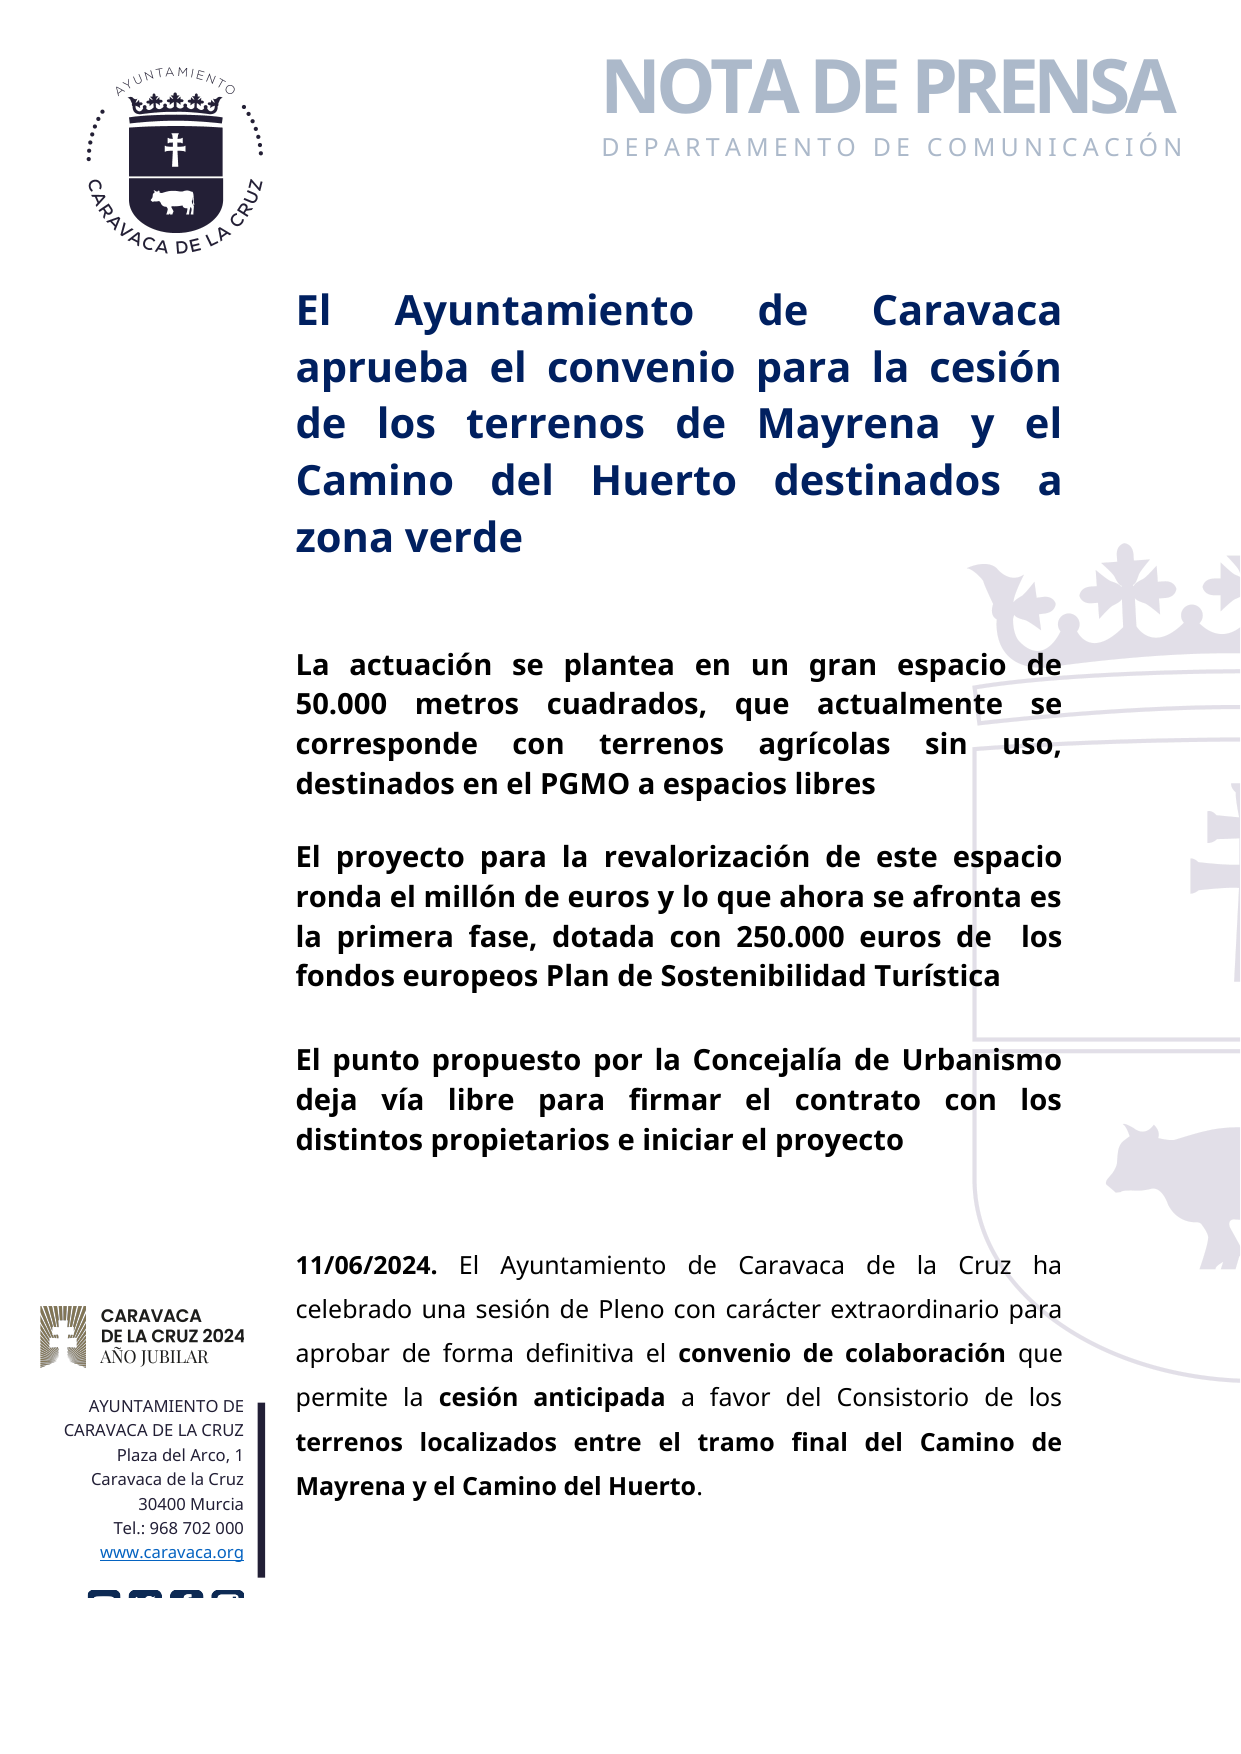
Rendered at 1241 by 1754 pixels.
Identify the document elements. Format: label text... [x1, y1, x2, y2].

text El punto propuesto por la Concejalía de Urbanismo deja vía libre para firmar el contrato con los distintos propietarios e iniciar el proyecto [295, 1040, 1063, 1159]
picture [40, 1306, 244, 1368]
picture [87, 1590, 244, 1598]
text El Ayuntamiento de Caravaca aprueba el convenio para la cesión de los terrenos de Mayrena y el Camino del Huerto destinados a zona verde [295, 281, 1063, 564]
text El proyecto para la revalorización de este espacio ronda el millón de euros y lo que ahora se afronta es la primera fase, dotada con 250.000 euros de los fondos europeos Plan de Sostenibilidad Turística [295, 837, 1063, 995]
text La actuación se plantea en un gran espacio de 50.000 metros cuadrados, que actualmente se corresponde con terrenos agrícolas sin uso, destinados en el PGMO a espacios libres [295, 644, 1063, 803]
picture [82, 66, 268, 259]
text 11/06/2024. El Ayuntamiento de Caravaca de la Cruz ha celebrado una sesión de Pleno con carácter extraordinario para aprobar de forma definitiva el convenio de colaboración que permite la cesión anticipada a favor del Consistorio de los terrenos localizados entre el tramo final del Camino de Mayrena y el Camino del Huerto. [295, 1247, 1063, 1503]
